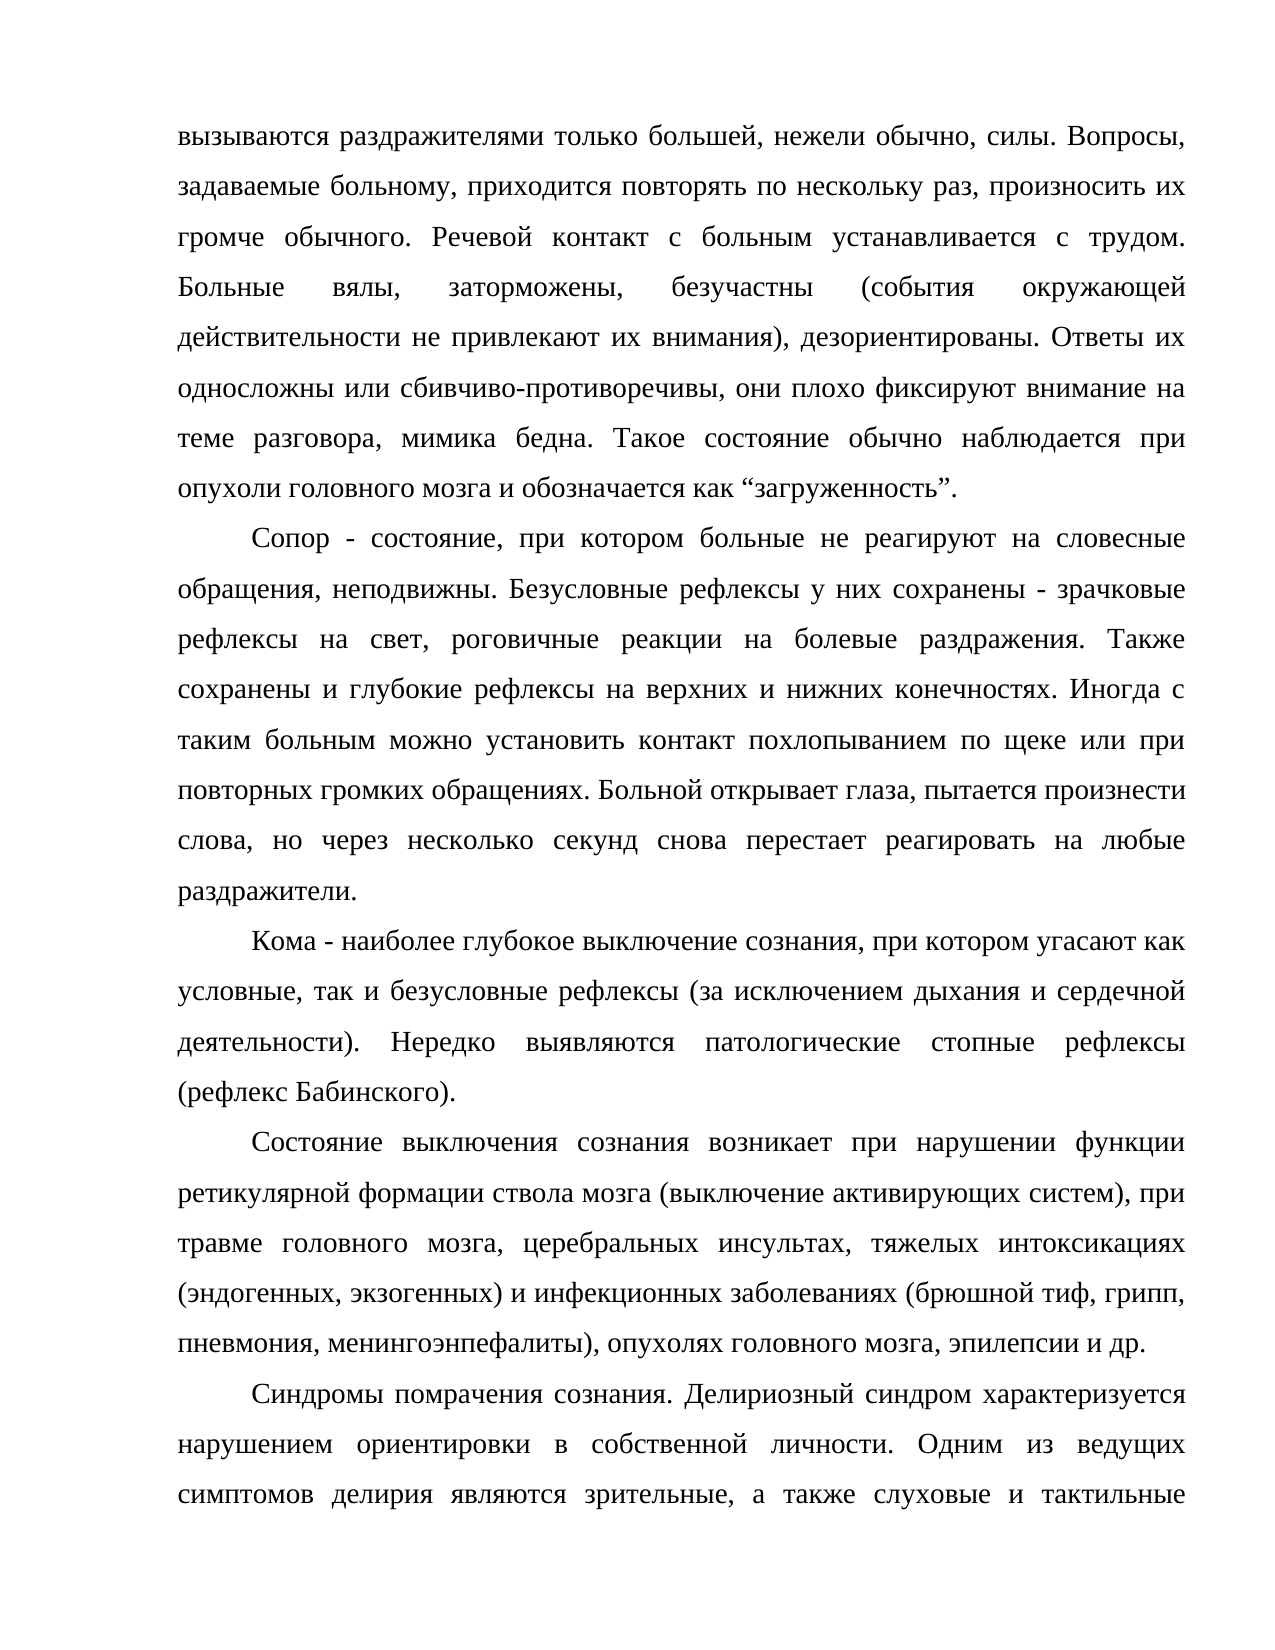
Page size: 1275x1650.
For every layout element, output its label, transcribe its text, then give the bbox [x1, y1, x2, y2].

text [177, 1376, 1186, 1510]
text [177, 118, 1186, 504]
text Кома - наиболее глубокое выключение сознания, при котором угасают как условные, так и безусловные рефлексы (за исключением дыхания и сердечной деятельности). Нередко выявляются патологические стопные рефлексы (рефлекс Бабинского). [177, 923, 1186, 1108]
text Сопор - состояние, при котором больные не реагируют на словесные обращения, неподвижны. Безусловные рефлексы у них сохранены - зрачковые рефлексы на свет, роговичные реакции на болевые раздражения. Также сохранены и глубокие рефлексы на верхних и нижних конечностях. Иногда с таким больным можно установить контакт похлопыванием по щеке или при повторных громких обращениях. Больной открывает глаза, пытается произнести слова, но через несколько секунд снова перестает реагировать на любые раздражители. [177, 521, 1186, 906]
text Состояние выключения сознания возникает при нарушении функции ретикулярной формации ствола мозга (выключение активирующих систем), при травме головного мозга, церебральных инсультах, тяжелых интоксикациях (эндогенных, экзогенных) и инфекционных заболеваниях (брюшной тиф, грипп, пневмония, менингоэнпефалиты), опухолях головного мозга, эпилепсии и др. [177, 1124, 1186, 1359]
